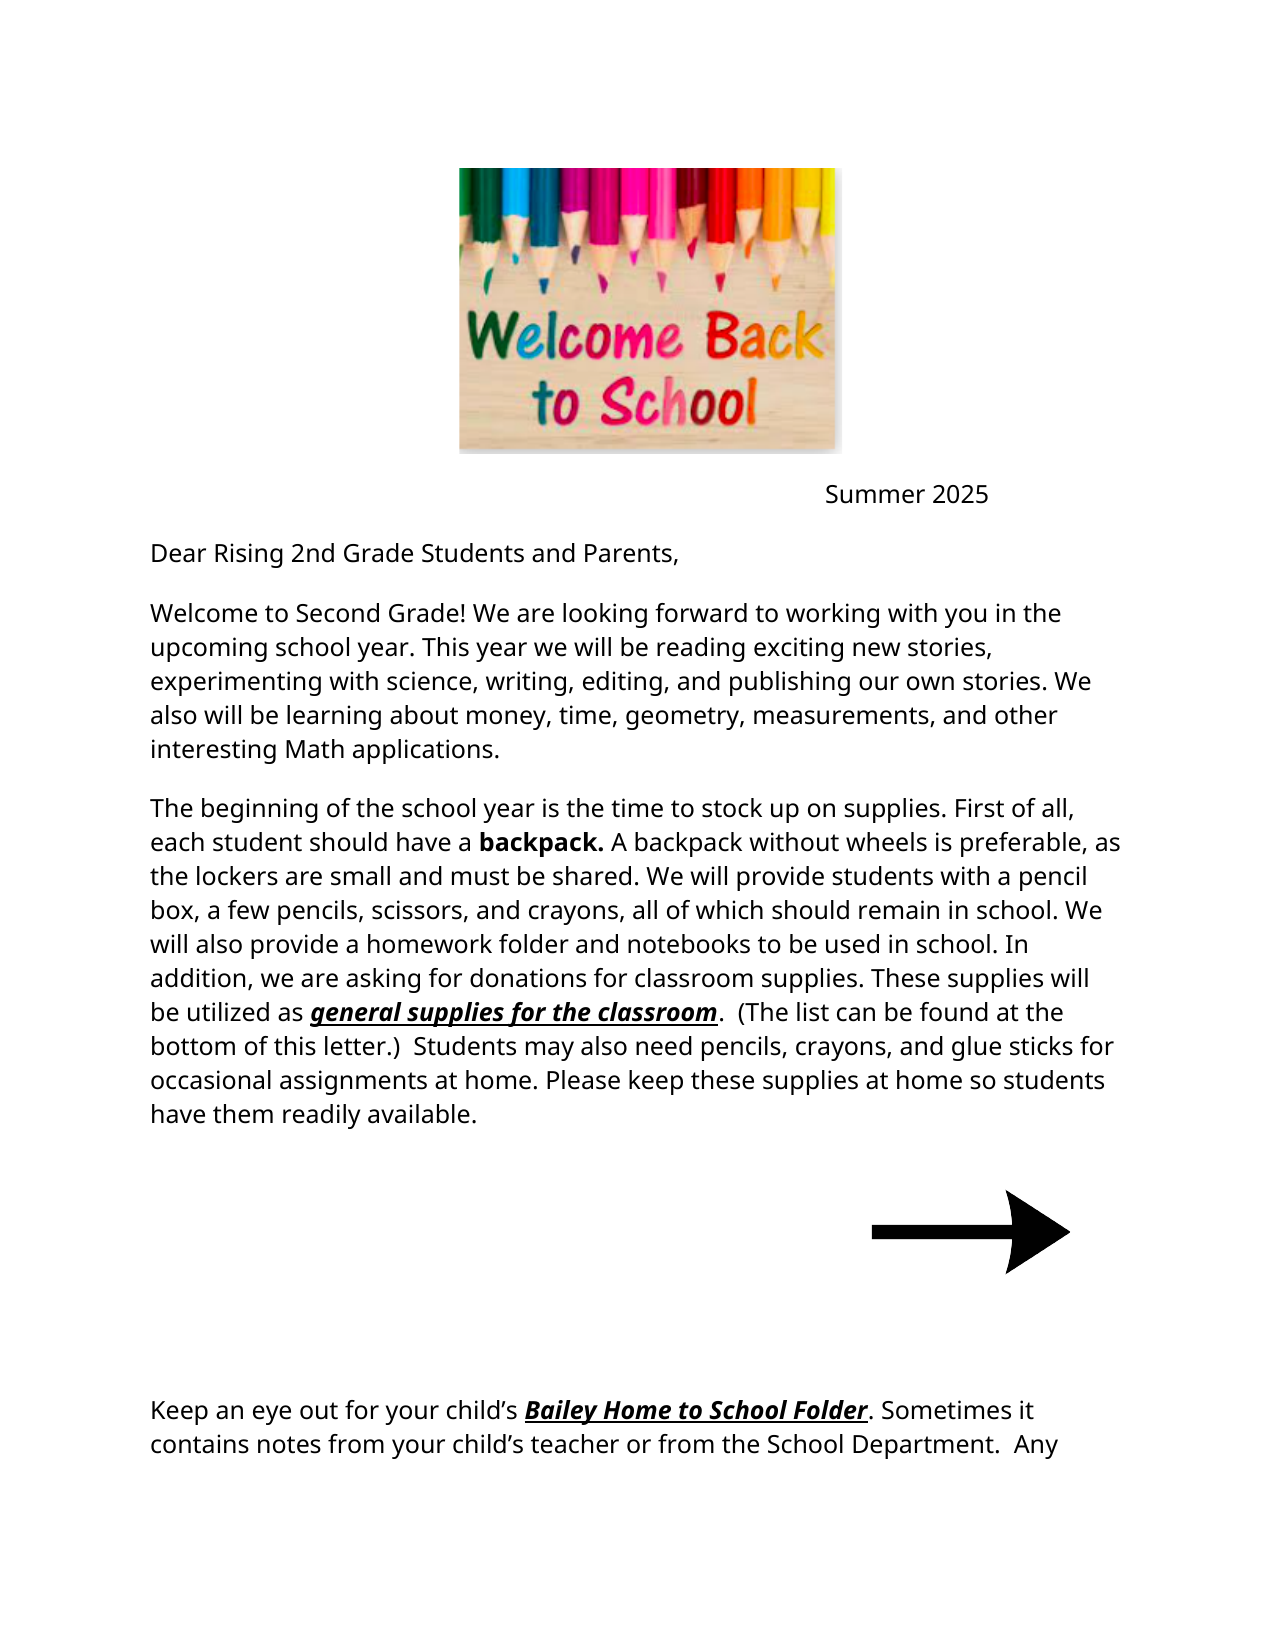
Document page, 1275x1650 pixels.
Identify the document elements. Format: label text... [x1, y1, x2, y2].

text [150, 1392, 1125, 1461]
text Welcome to Second Grade! We are looking forward to working with you in the upcoming school year. This year we will be reading exciting new stories, experimenting with science, writing, editing, and publishing our own stories. We also will be learning about money, time, geometry, measurements, and other interesting Math applications. [150, 595, 1125, 766]
picture [871, 1157, 1071, 1307]
text The beginning of the school year is the time to stock up on supplies. First of all, each student should have a backpack. A backpack without wheels is preferable, as the lockers are small and must be shared. We will provide students with a pencil box, a few pencils, scissors, and crayons, all of which should remain in school. We will also provide a homework folder and notebooks to be used in school. In addition, we are asking for donations for classroom supplies. These supplies will be utilized as general supplies for the classroom. (The list can be found at the bottom of this letter.) Students may also need pencils, crayons, and glue sticks for occasional assignments at home. Please keep these supplies at home so students have them readily available. [150, 791, 1125, 1131]
text Summer 2025 [150, 477, 1125, 511]
text Dear Rising 2nd Grade Students and Parents, [150, 536, 1125, 570]
picture [459, 168, 843, 454]
